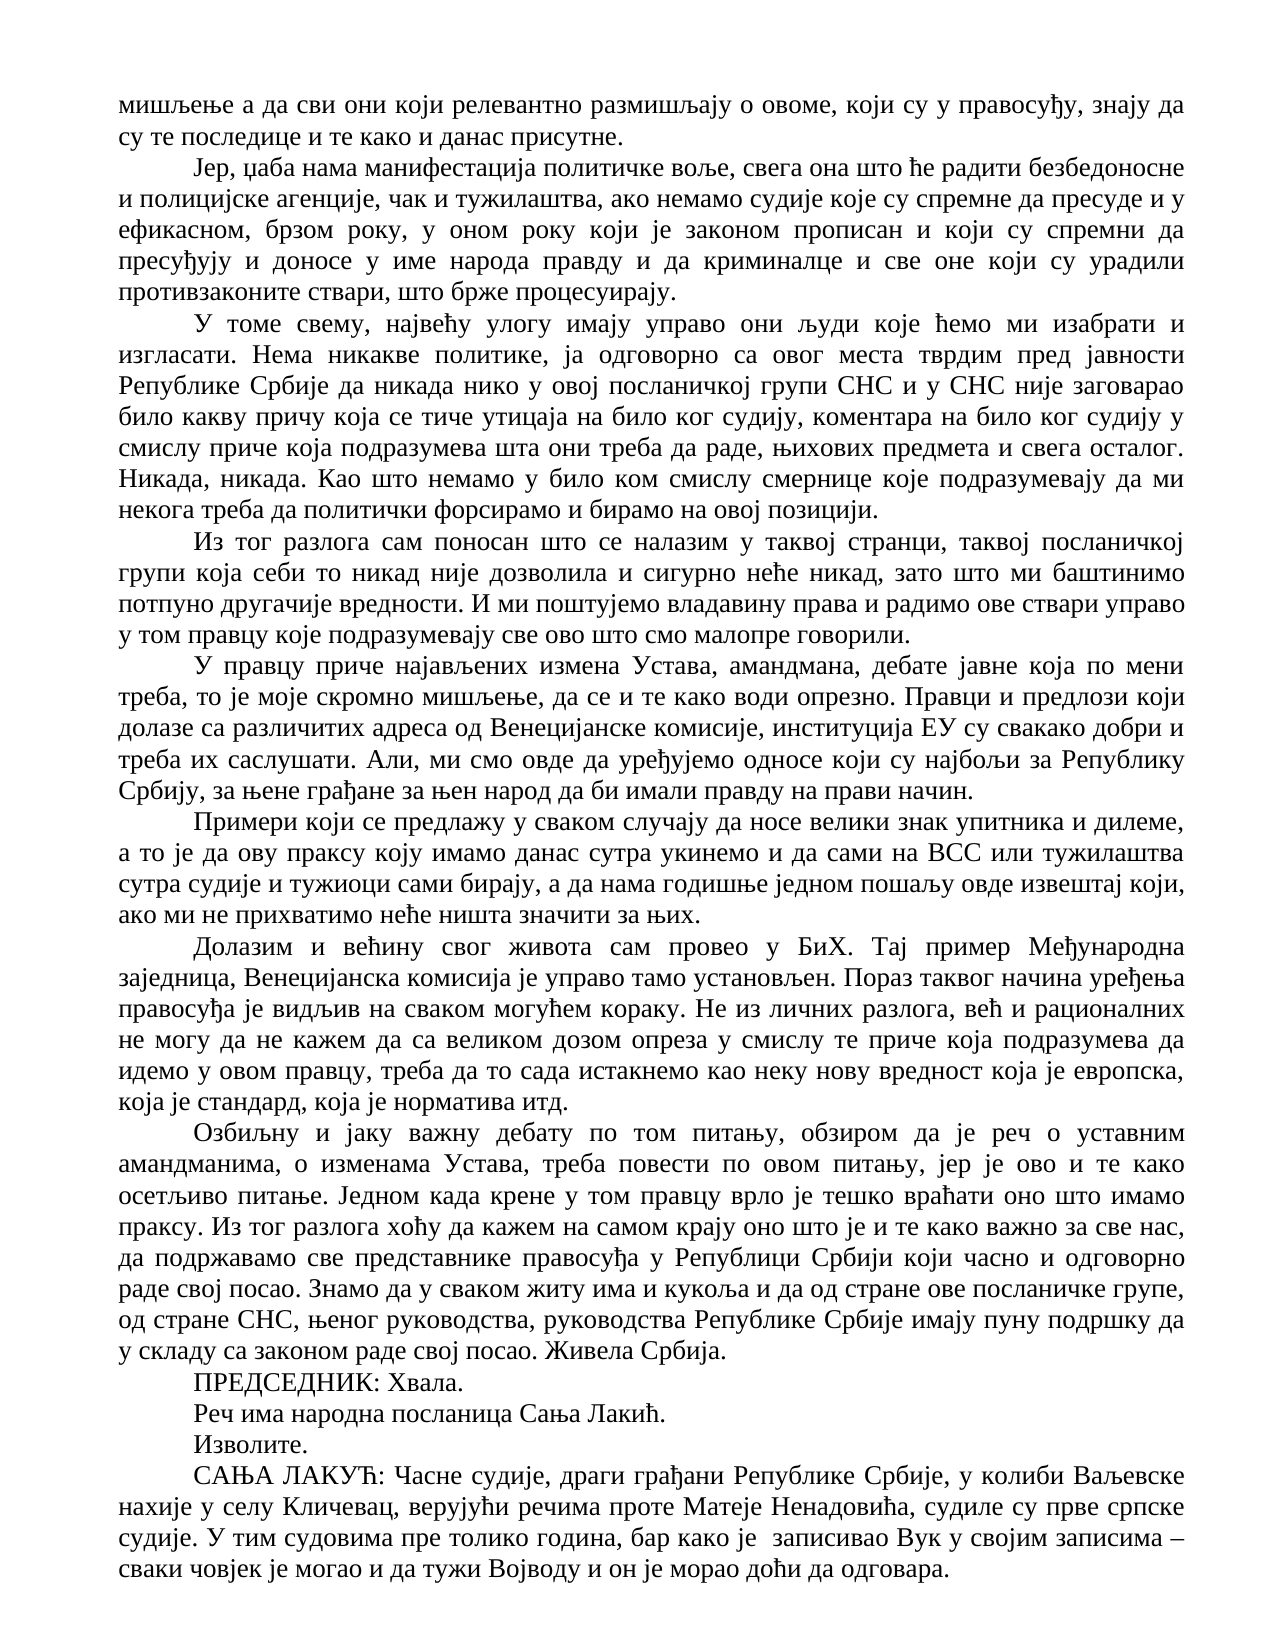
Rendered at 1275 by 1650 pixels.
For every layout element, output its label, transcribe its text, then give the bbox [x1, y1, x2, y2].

text Долазим и већину свог живота сам провео у БиХ. Тај пример Међународна заједница, Венецијанска комисија је управо тамо установљен. Пораз таквог начина уређења правосуђа је видљив на сваком могућем кораку. Не из личних разлога, већ и рационалних не могу да не кажем да са великом дозом опреза у смислу те приче која подразумева да идемо у овом правцу, треба да то сада истакнемо као неку нову вредност која је европска, која је стандард, која је норматива итд. [118, 929, 1186, 1116]
text Изволите. [118, 1428, 1186, 1459]
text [118, 89, 1186, 151]
text Из тог разлога сам поносан што се налазим у таквој странци, таквој посланичкој групи која себи то никад није дозволила и сигурно неће никад, зато што ми баштинимо потпуно другачије вредности. И ми поштујемо владавину права и радимо ове ствари управо у том правцу које подразумевају све ово што смо малопре говорили. [118, 525, 1186, 649]
text ПРЕДСЕДНИК: Хвала. [118, 1366, 1186, 1397]
text Јер, џаба нама манифестација политичке воље, свега она што ће радити безбедоносне и полицијске агенције, чак и тужилаштва, ако немамо судије које су спремне да пресуде и у ефикасном, брзом року, у оном року који је законом прописан и који су спремни да пресуђују и доносе у име народа правду и да криминалце и све оне који су урадили противзаконите ствари, што брже процесуирају. [118, 151, 1186, 307]
text Реч има народна посланица Сања Лакић. [118, 1397, 1186, 1428]
text У томе свему, највећу улогу имају управо они људи које ћемо ми изабрати и изгласати. Нема никакве политике, ја одговорно са овог места тврдим пред јавности Републике Србије да никада нико у овој посланичкој групи СНС и у СНС није заговарао било какву причу која се тиче утицаја на било ког судију, коментара на било ког судију у смислу приче која подразумева шта они треба да раде, њихових предмета и свега осталог. Никада, никада. Као што немамо у било ком смислу смернице које подразумевају да ми некога треба да политички форсирамо и бирамо на овој позицији. [118, 307, 1186, 525]
text У правцу приче најављених измена Устава, амандмана, дебате јавне која по мени треба, то је моје скромно мишљење, да се и те како води опрезно. Правци и предлози који долазе са различитих адреса од Венецијанске комисије, институција ЕУ су свакако добри и треба их саслушати. Али, ми смо овде да уређујемо односе који су најбољи за Републику Србију, за њене грађане за њен народ да би имали правду на прави начин. [118, 649, 1186, 805]
text Примери који се предлажу у сваком случају да носе велики знак упитника и дилеме, а то је да ову праксу коју имамо данас сутра укинемо и да сами на ВСС или тужилаштва сутра судије и тужиоци сами бирају, а да нама годишње једном пошаљу овде извештај који, ако ми не прихватимо неће ништа значити за њих. [118, 805, 1186, 929]
text САЊА ЛАКУЋ: Часне судије, драги грађани Републике Србије, у колиби Ваљевске нахије у селу Кличевац, верујући речима проте Матеје Ненадовића, судиле су прве српске судије. У тим судовима пре толико година, бар како је записивао Вук у својим записима – сваки човјек је могао и да тужи Војводу и он је морао доћи да одговара. [118, 1459, 1186, 1584]
text Озбиљну и јаку важну дебату по том питању, обзиром да је реч о уставним амандманима, о изменама Устава, треба повести по овом питању, јер је ово и те како осетљиво питање. Једном када крене у том правцу врло је тешко враћати оно што имамо праксу. Из тог разлога хоћу да кажем на самом крају оно што је и те како важно за све нас, да подржавамо све представнике правосуђа у Републици Србији који часно и одговорно раде свој посао. Знамо да у сваком житу има и кукоља и да од стране ове посланичке групе, од стране СНС, њеног руководства, руководства Републике Србије имају пуну подршку да у складу са законом раде свој посао. Живела Србија. [118, 1116, 1186, 1366]
